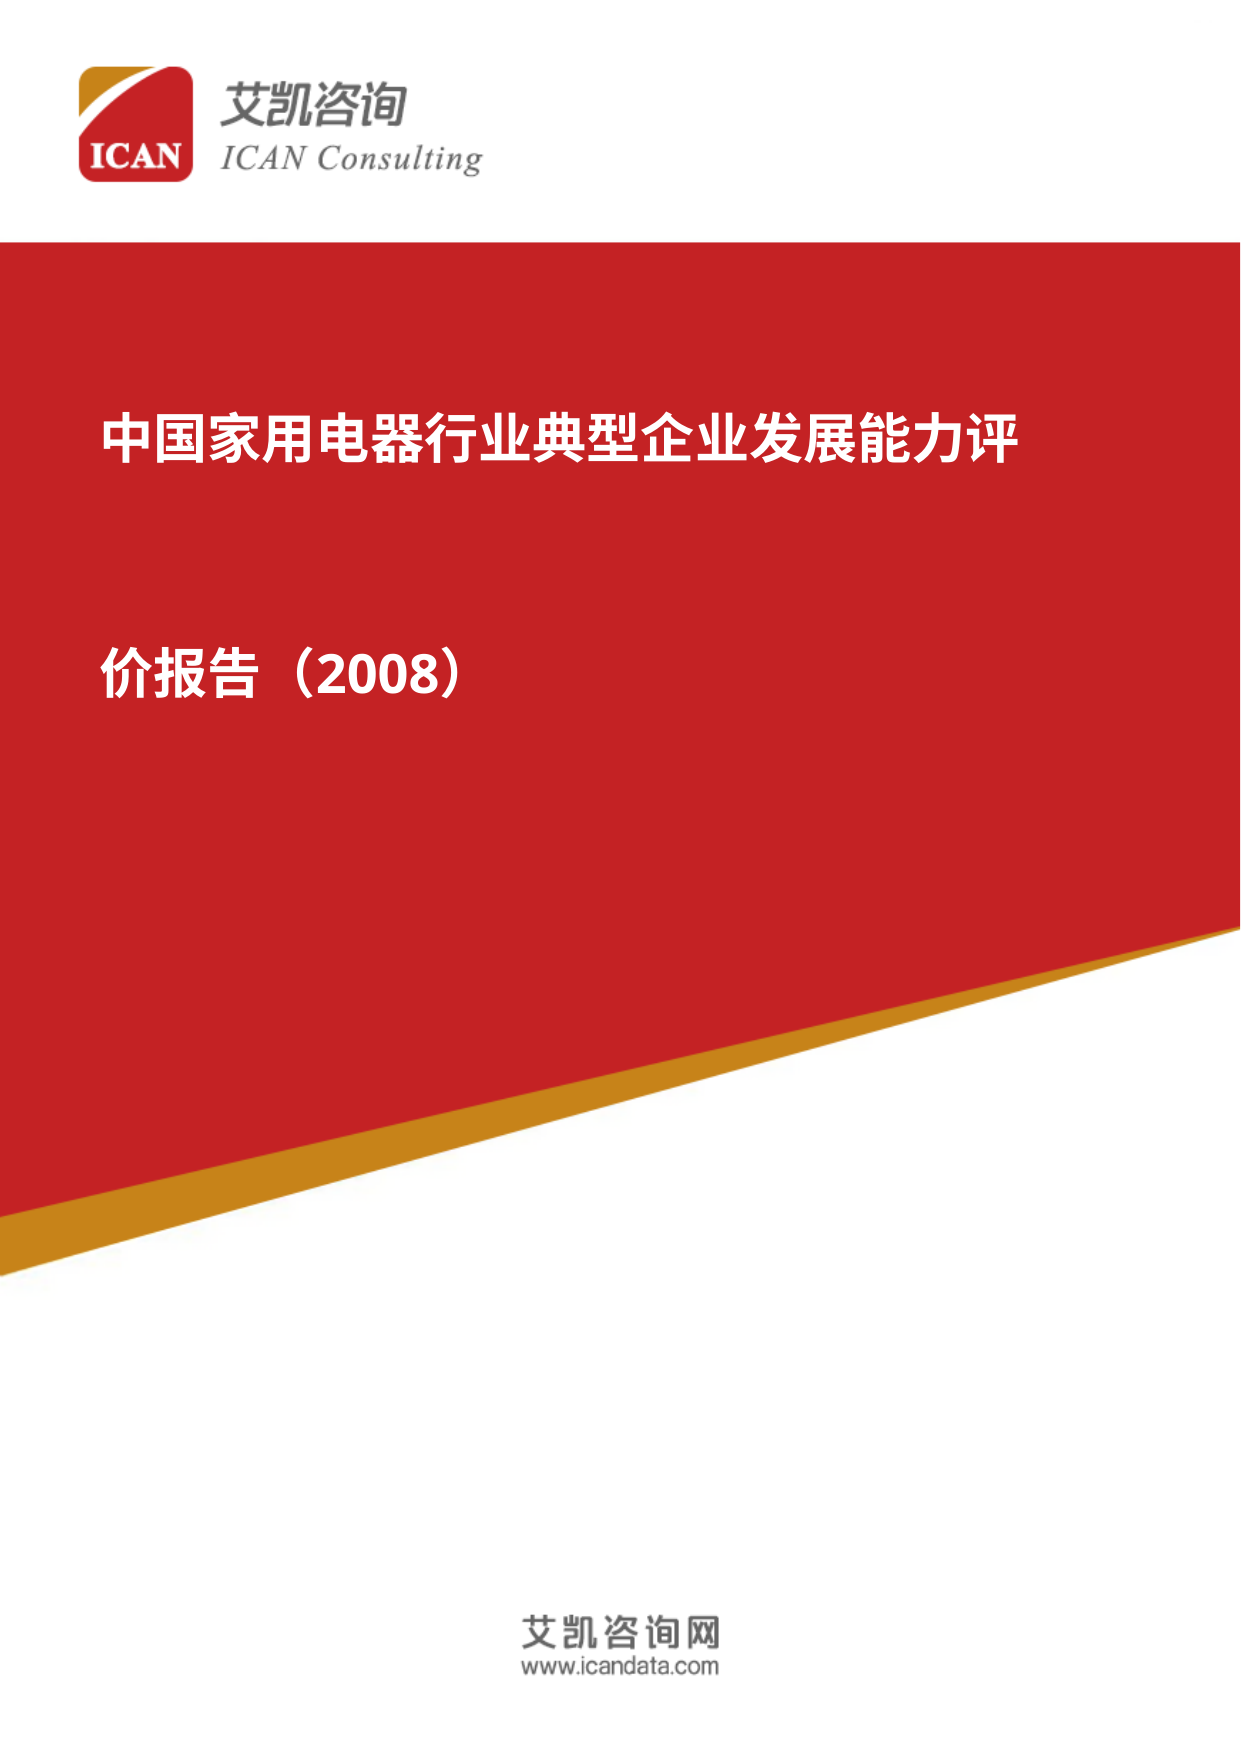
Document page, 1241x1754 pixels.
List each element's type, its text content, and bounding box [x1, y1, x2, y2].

picture [0, 5, 1241, 1754]
subtitle 中国家用电器行业典型企业发展能力评价报告（2008） [99, 386, 1053, 718]
